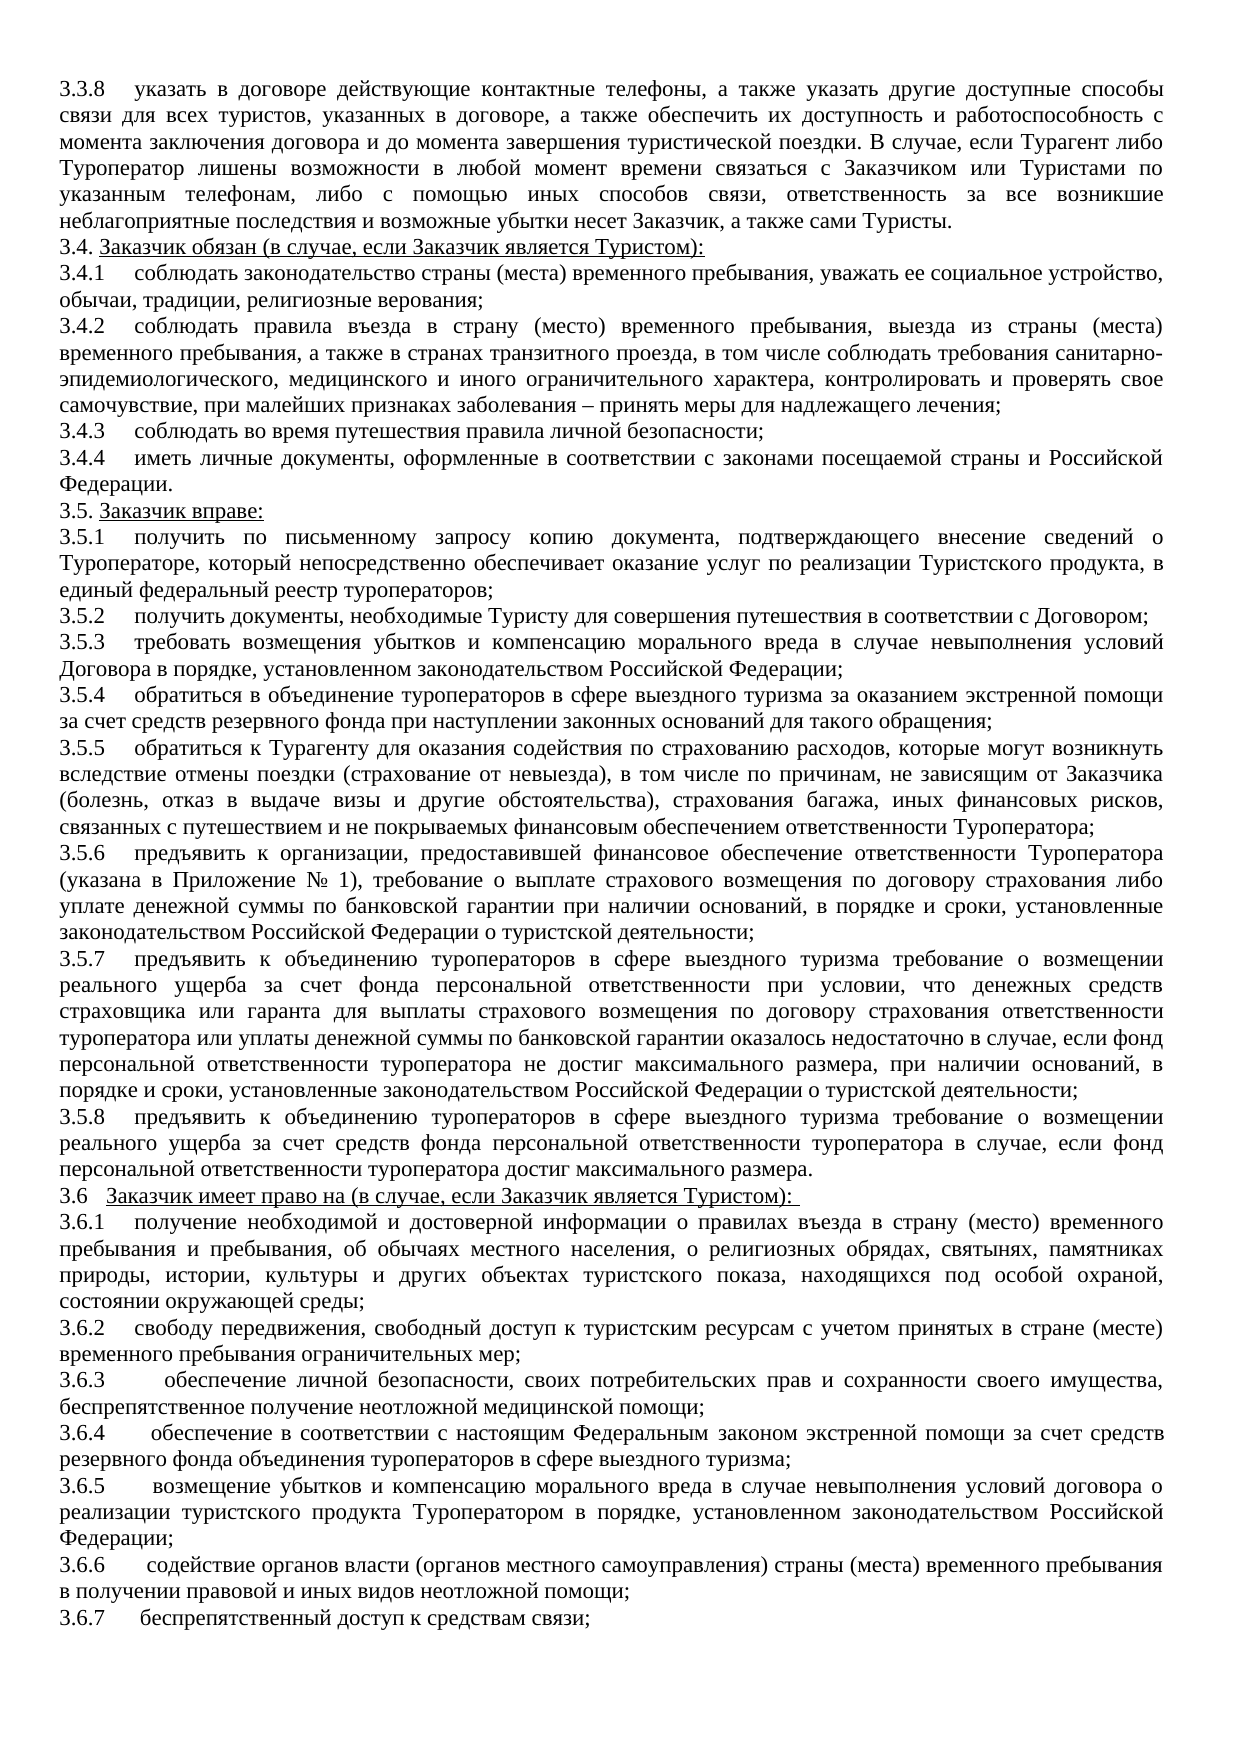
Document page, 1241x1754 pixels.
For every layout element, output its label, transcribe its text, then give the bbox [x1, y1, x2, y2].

list содействие органов власти (органов местного самоуправления) страны (места) временного пребывания в получении правовой и иных видов неотложной помощи; [59, 1551, 1165, 1603]
list указать в договоре действующие контактные телефоны, а также указать другие доступные способы связи для всех туристов, указанных в договоре, а также обеспечить их доступность и работоспособность с момента заключения договора и до момента завершения туристической поездки. В случае, если Турагент либо Туроператор лишены возможности в любой момент времени связаться с Заказчиком или Туристами по указанным телефонам, либо с помощью иных способов связи, ответственность за все возникшие неблагоприятные последствия и возможные убытки несет Заказчик, а также сами Туристы. [59, 75, 1165, 233]
list предъявить к объединению туроператоров в сфере выездного туризма требование о возмещении реального ущерба за счет фонда персональной ответственности при условии, что денежных средств страховщика или гаранта для выплаты страхового возмещения по договору страхования ответственности туроператора или уплаты денежной суммы по банковской гарантии оказалось недостаточно в случае, если фонд персональной ответственности туроператора не достиг максимального размера, при наличии оснований, в порядке и сроки, установленные законодательством Российской Федерации о туристской деятельности; [59, 945, 1165, 1103]
list предъявить к объединению туроператоров в сфере выездного туризма требование о возмещении реального ущерба за счет средств фонда персональной ответственности туроператора в случае, если фонд персональной ответственности туроператора достиг максимального размера. [59, 1103, 1165, 1182]
text 3.4. Заказчик обязан (в случае, если Заказчик является Туристом): [59, 233, 1165, 259]
text 3.5. Заказчик вправе: [59, 497, 1165, 523]
list получить документы, необходимые Туристу для совершения путешествия в соответствии с Договором; [59, 602, 1165, 628]
list обратиться к Турагенту для оказания содействия по страхованию расходов, которые могут возникнуть вследствие отмены поездки (страхование от невыезда), в том числе по причинам, не зависящим от Заказчика (болезнь, отказ в выдаче визы и другие обстоятельства), страхования багажа, иных финансовых рисков, связанных с путешествием и не покрываемых финансовым обеспечением ответственности Туроператора; [59, 734, 1165, 839]
list требовать возмещения убытков и компенсацию морального вреда в случае невыполнения условий Договора в порядке, установленном законодательством Российской Федерации; [59, 628, 1165, 681]
list соблюдать правила въезда в страну (место) временного пребывания, выезда из страны (места) временного пребывания, а также в странах транзитного проезда, в том числе соблюдать требования санитарно-эпидемиологического, медицинского и иного ограничительного характера, контролировать и проверять свое самочувствие, при малейших признаках заболевания – принять меры для надлежащего лечения; [59, 312, 1165, 418]
list соблюдать законодательство страны (места) временного пребывания, уважать ее социальное устройство, обычаи, традиции, религиозные верования; [59, 259, 1165, 312]
list обеспечение в соответствии с настоящим Федеральным законом экстренной помощи за счет средств резервного фонда объединения туроператоров в сфере выездного туризма; [59, 1419, 1165, 1472]
list обратиться в объединение туроператоров в сфере выездного туризма за оказанием экстренной помощи за счет средств резервного фонда при наступлении законных оснований для такого обращения; [59, 681, 1165, 734]
list предъявить к организации, предоставившей финансовое обеспечение ответственности Туроператора (указана в Приложение № 1), требование о выплате страхового возмещения по договору страхования либо уплате денежной суммы по банковской гарантии при наличии оснований, в порядке и сроки, установленные законодательством Российской Федерации о туристской деятельности; [59, 839, 1165, 945]
list обеспечение личной безопасности, своих потребительских прав и сохранности своего имущества, беспрепятственное получение неотложной медицинской помощи; [59, 1366, 1165, 1419]
list получение необходимой и достоверной информации о правилах въезда в страну (место) временного пребывания и пребывания, об обычаях местного населения, о религиозных обрядах, святынях, памятниках природы, истории, культуры и других объектах туристского показа, находящихся под особой охраной, состоянии окружающей среды; [59, 1208, 1165, 1314]
list возмещение убытков и компенсацию морального вреда в случае невыполнения условий договора о реализации туристского продукта Туроператором в порядке, установленном законодательством Российской Федерации; [59, 1472, 1165, 1551]
list иметь личные документы, оформленные в соответствии с законами посещаемой страны и Российской Федерации. [59, 444, 1165, 497]
list Заказчик имеет право на (в случае, если Заказчик является Туристом): [59, 1182, 1165, 1208]
list соблюдать во время путешествия правила личной безопасности; [59, 418, 1165, 444]
list беспрепятственный доступ к средствам связи; [59, 1603, 1165, 1630]
list получить по письменному запросу копию документа, подтверждающего внесение сведений о Туроператоре, который непосредственно обеспечивает оказание услуг по реализации Туристского продукта, в единый федеральный реестр туроператоров; [59, 523, 1165, 602]
list свободу передвижения, свободный доступ к туристским ресурсам с учетом принятых в стране (месте) временного пребывания ограничительных мер; [59, 1314, 1165, 1366]
